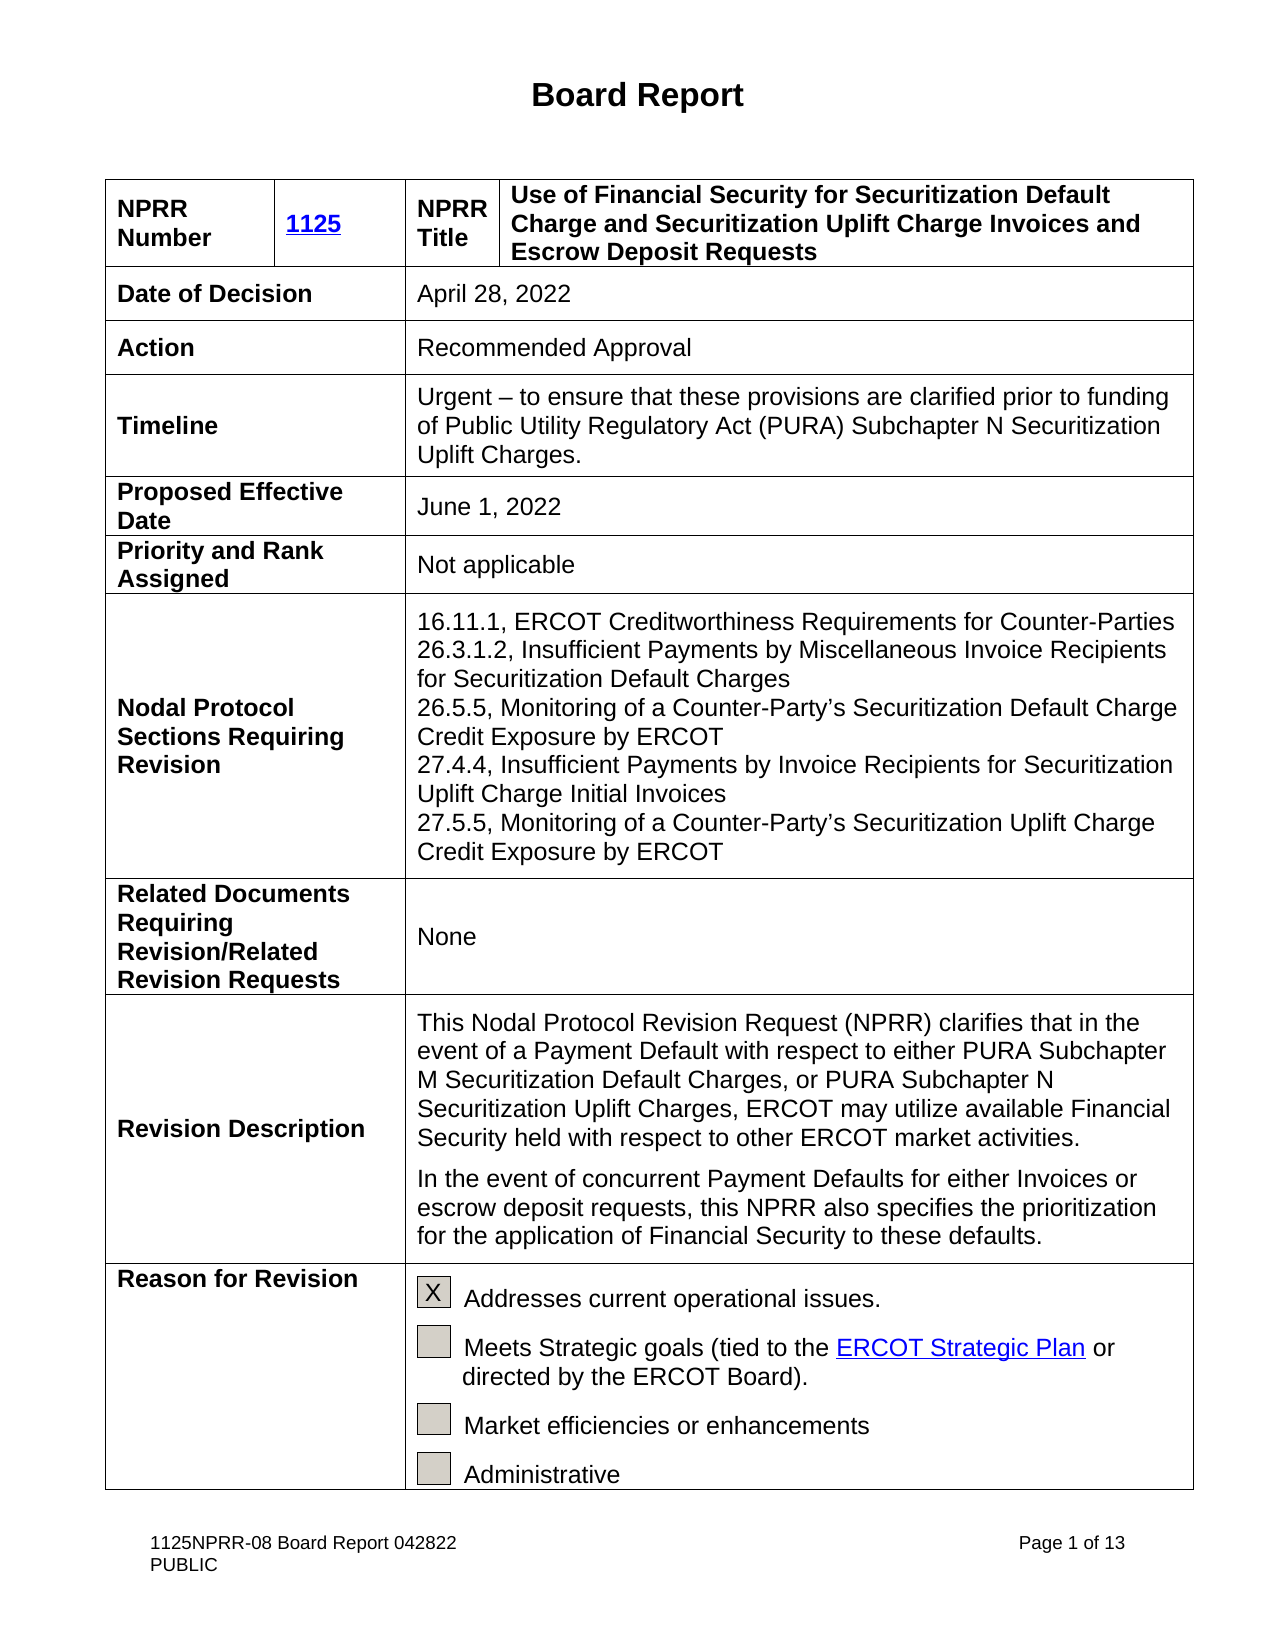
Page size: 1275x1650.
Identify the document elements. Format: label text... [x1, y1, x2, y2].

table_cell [406, 1264, 1193, 1489]
table_cell Proposed Effective Date [106, 477, 405, 534]
table_cell Nodal Protocol Sections Requiring Revision [106, 594, 405, 878]
table_cell Related Documents Requiring Revision/Related Revision Requests [106, 879, 405, 994]
table_header Use of Financial Security for Securitization Default Charge and Securitization Uplift Charge Invoices and Escrow Deposit Requests [500, 180, 1193, 266]
table_cell Reason for Revision [106, 1264, 405, 1489]
table_cell Revision Description [106, 995, 405, 1263]
table_header NPRR Title [406, 180, 499, 266]
table_cell Date of Decision [106, 267, 405, 320]
table_header NPRR Number [106, 180, 274, 266]
table_cell Action [106, 321, 405, 374]
table_cell None [406, 879, 1193, 994]
table_header 1125 [275, 180, 405, 266]
table_cell June 1, 2022 [406, 477, 1193, 534]
table_cell April 28, 2022 [406, 267, 1193, 320]
table_cell Priority and Rank Assigned [106, 536, 405, 593]
table_cell Not applicable [406, 536, 1193, 593]
table_cell Timeline [106, 375, 405, 476]
table_cell Urgent – to ensure that these provisions are clarified prior to funding of Public Utility Regulatory Act (PURA) Subchapter N Securitization Uplift Charges. [406, 375, 1193, 476]
table_cell 16.11.1, ERCOT Creditworthiness Requirements for Counter-Parties 26.3.1.2, Insufficient Payments by Miscellaneous Invoice Recipients for Securitization Default Charges 26.5.5, Monitoring of a Counter-Party’s Securitization Default Charge Credit Exposure by ERCOT 27.4.4, Insufficient Payments by Invoice Recipients for Securitization Uplift Charge Initial Invoices 27.5.5, Monitoring of a Counter-Party’s Securitization Uplift Charge Credit Exposure by ERCOT [406, 594, 1193, 878]
table_cell This Nodal Protocol Revision Request (NPRR) clarifies that in the event of a Payment Default with respect to either PURA Subchapter M Securitization Default Charges, or PURA Subchapter N Securitization Uplift Charges, ERCOT may utilize available Financial Security held with respect to other ERCOT market activities. In the event of concurrent Payment Defaults for either Invoices or escrow deposit requests, this NPRR also specifies the prioritization for the application of Financial Security to these defaults. [406, 995, 1193, 1263]
table_cell Recommended Approval [406, 321, 1193, 374]
